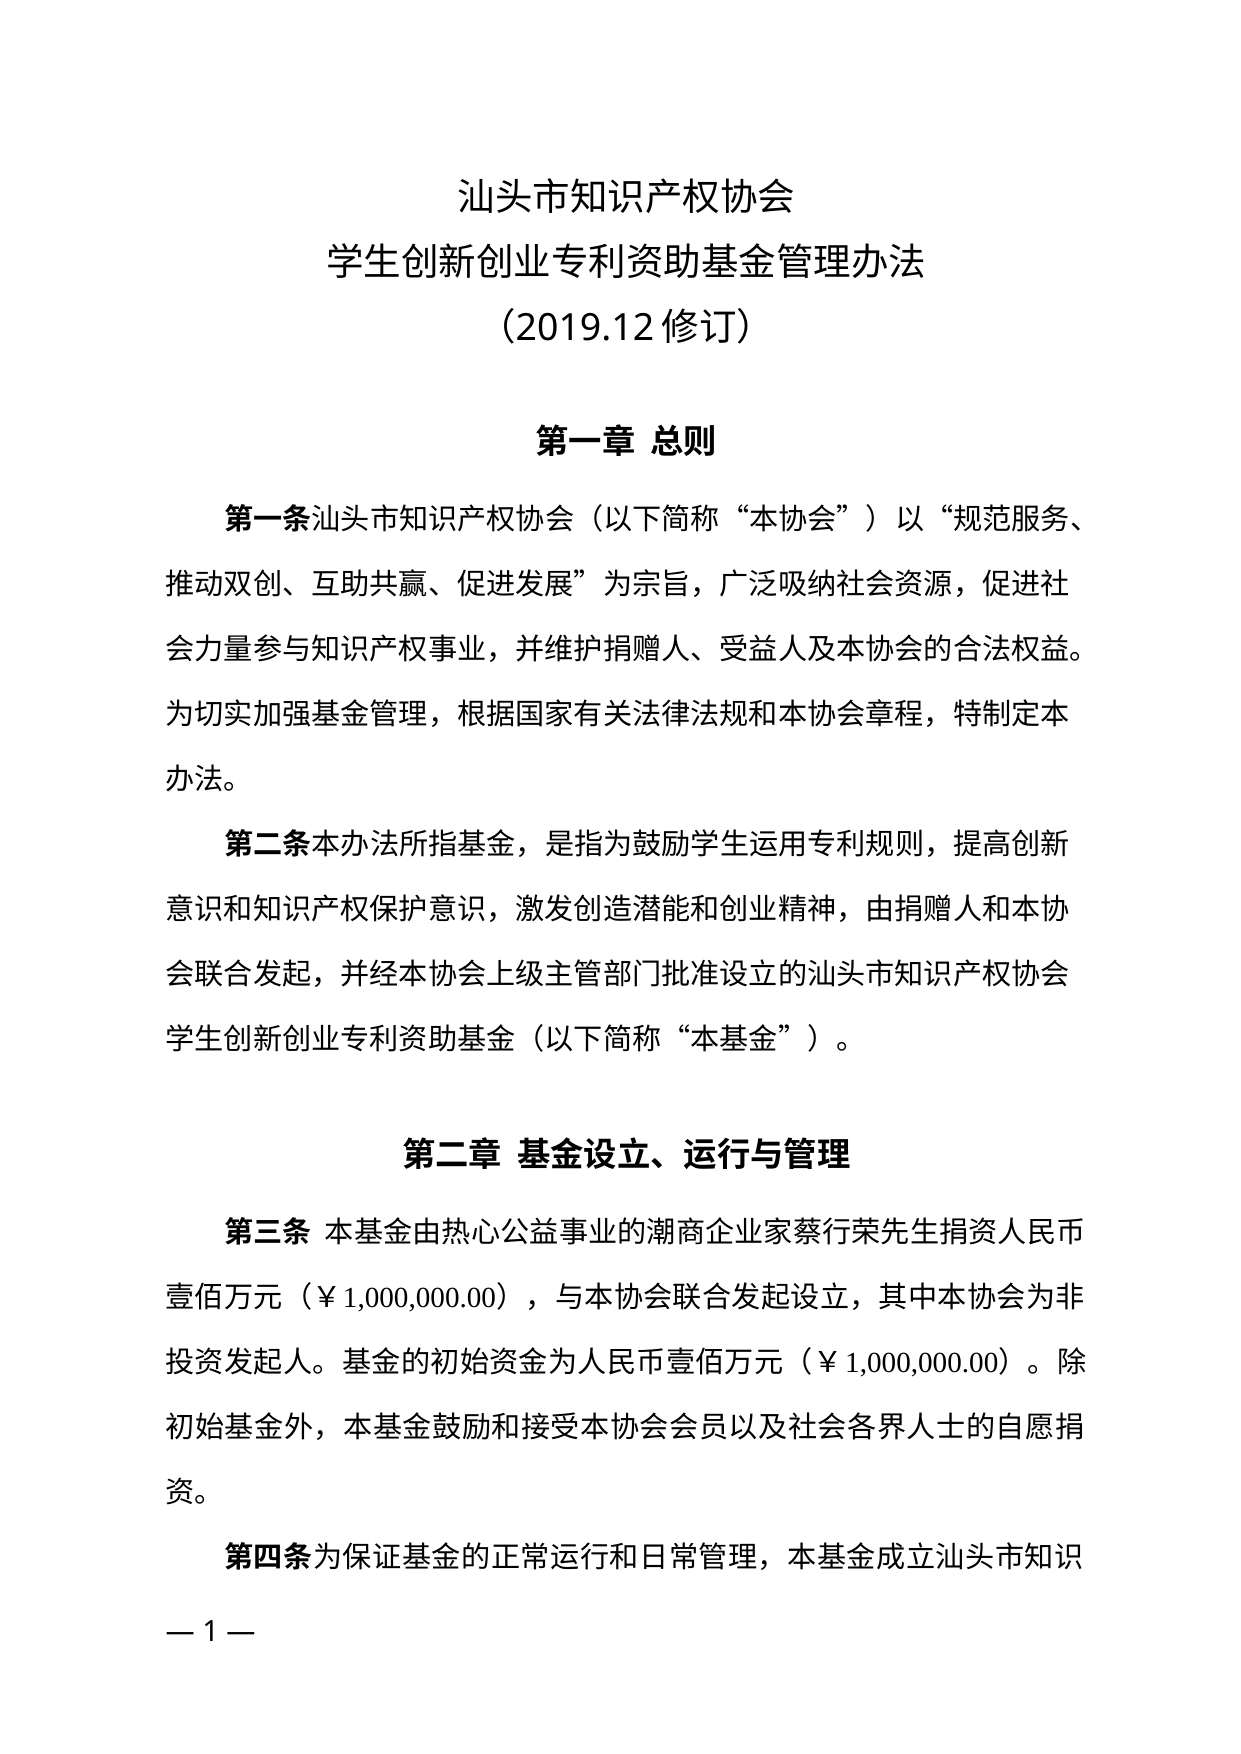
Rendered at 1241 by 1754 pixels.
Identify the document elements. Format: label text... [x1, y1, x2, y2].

text 学生创新创业专利资助基金管理办法 [165, 227, 1087, 292]
text 第二章 基金设立、运行与管理 [165, 1119, 1087, 1184]
text 第一条汕头市知识产权协会（以下简称“本协会”）以“规范服务、推动双创、互助共赢、促进发展”为宗旨，广泛吸纳社会资源，促进社会力量参与知识产权事业，并维护捐赠人、受益人及本协会的合法权益。为切实加强基金管理，根据国家有关法律法规和本协会章程，特制定本办法。 [165, 484, 1087, 809]
text 第二条本办法所指基金，是指为鼓励学生运用专利规则，提高创新意识和知识产权保护意识，激发创造潜能和创业精神，由捐赠人和本协会联合发起，并经本协会上级主管部门批准设立的汕头市知识产权协会学生创新创业专利资助基金（以下简称“本基金”）。 [165, 809, 1087, 1069]
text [165, 1522, 1087, 1587]
text （2019.12修订） [165, 292, 1087, 357]
text 第三条 本基金由热心公益事业的潮商企业家蔡行荣先生捐资人民币壹佰万元（￥1,000,000.00），与本协会联合发起设立，其中本协会为非投资发起人。基金的初始资金为人民币壹佰万元（￥1,000,000.00）。除初始基金外，本基金鼓励和接受本协会会员以及社会各界人士的自愿捐资。 [165, 1197, 1087, 1522]
text 第一章 总则 [165, 407, 1087, 472]
text 汕头市知识产权协会 [165, 162, 1087, 227]
